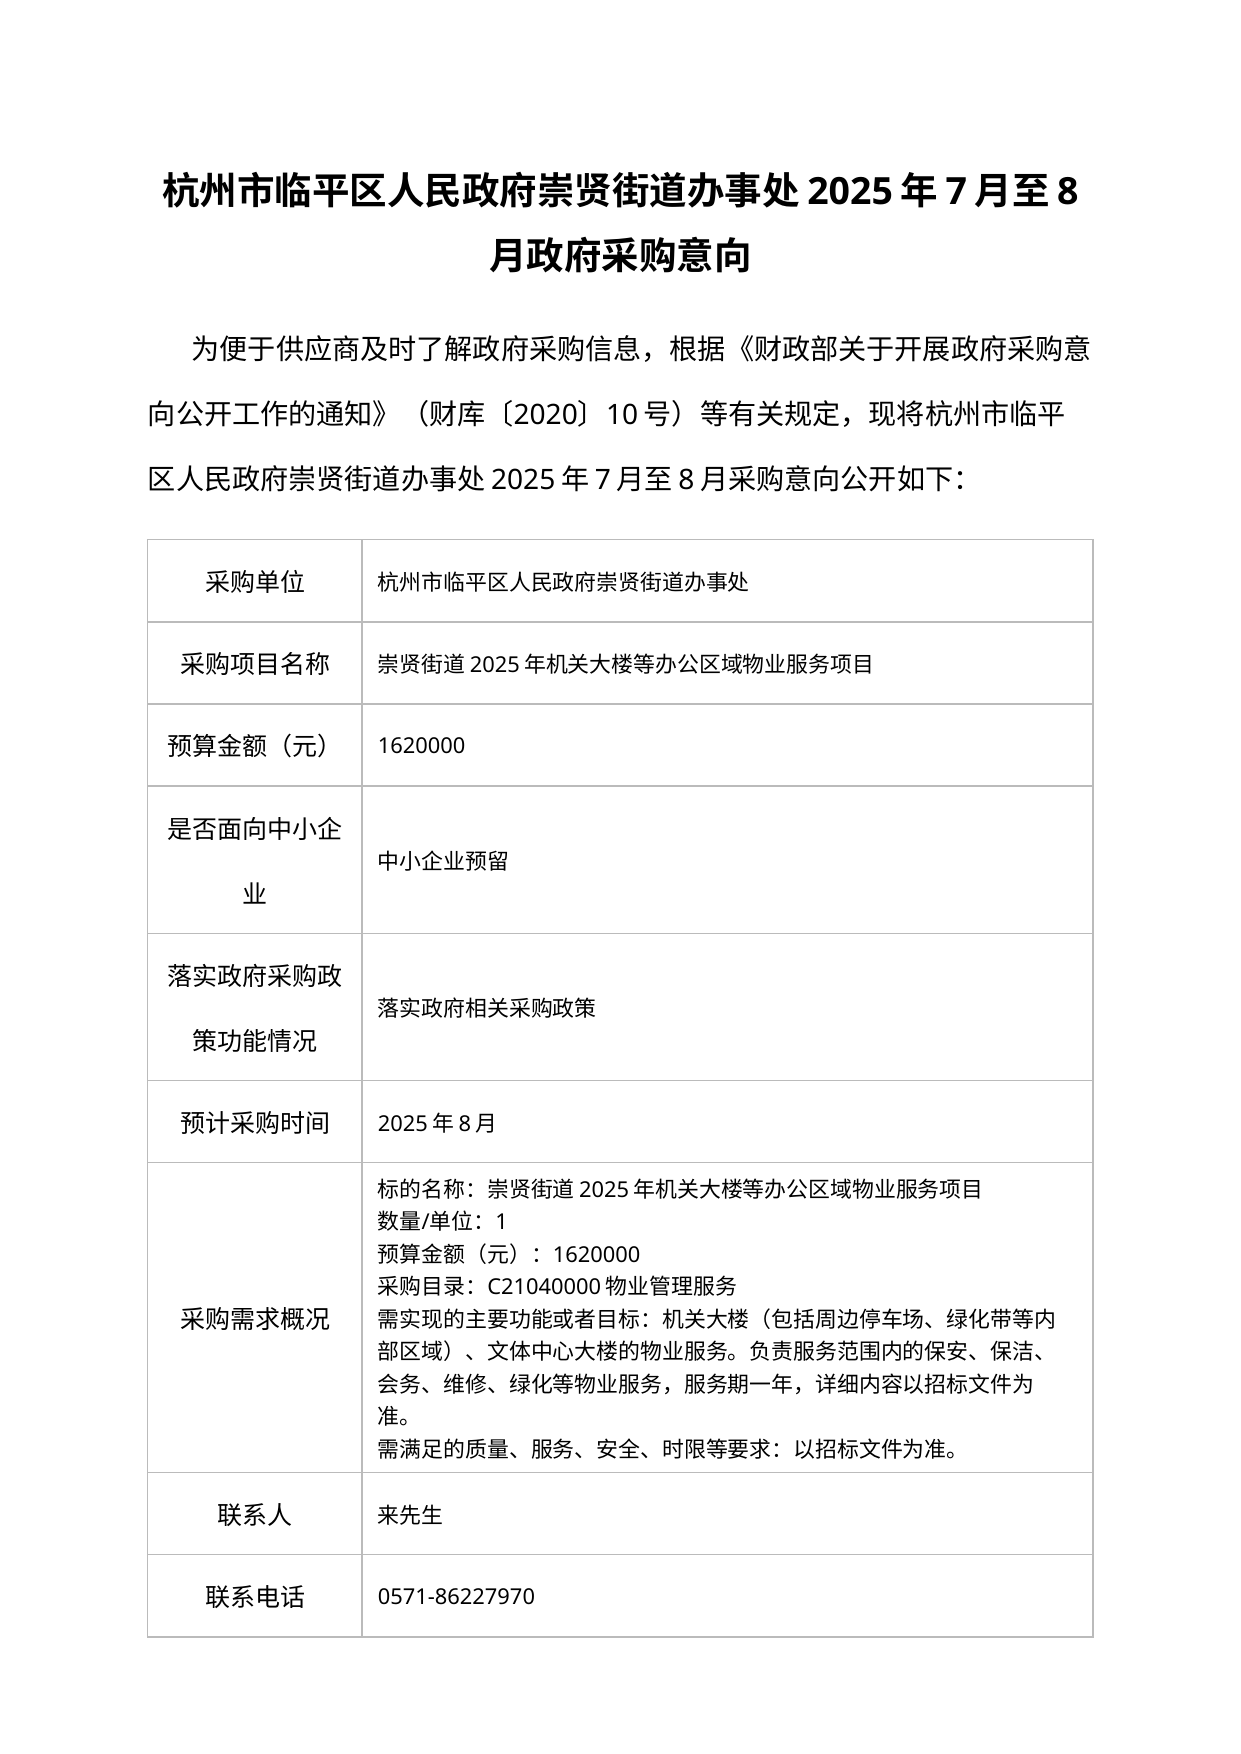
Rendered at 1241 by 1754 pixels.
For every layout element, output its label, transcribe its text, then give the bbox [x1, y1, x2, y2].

table_cell 来先生 [363, 1473, 1092, 1554]
table_cell 是否面向中小企业 [148, 787, 361, 932]
text 为便于供应商及时了解政府采购信息，根据《财政部关于开展政府采购意向公开工作的通知》（财库〔2020〕10号）等有关规定，现将杭州市临平区人民政府崇贤街道办事处2025年7月至8月采购意向公开如下： [148, 314, 1093, 509]
table_cell 联系人 [148, 1473, 361, 1554]
table_header 采购单位 [148, 540, 361, 621]
table_cell 中小企业预留 [363, 787, 1092, 932]
table_header 杭州市临平区人民政府崇贤街道办事处 [363, 540, 1092, 621]
table_cell 1620000 [363, 705, 1092, 785]
table_cell 预计采购时间 [148, 1081, 361, 1162]
table_cell 联系电话 [148, 1555, 361, 1636]
table_cell 采购项目名称 [148, 623, 361, 703]
table_cell 预算金额（元） [148, 705, 361, 785]
table_cell 落实政府采购政策功能情况 [148, 934, 361, 1080]
table_cell 采购需求概况 [148, 1163, 361, 1472]
text 杭州市临平区人民政府崇贤街道办事处2025年7月至8月政府采购意向 [148, 155, 1093, 285]
table_cell 崇贤街道2025年机关大楼等办公区域物业服务项目 [363, 623, 1092, 703]
table_cell 0571-86227970 [363, 1555, 1092, 1636]
table_cell 标的名称：崇贤街道2025年机关大楼等办公区域物业服务项目 数量/单位：1 预算金额（元）：1620000 采购目录：C21040000物业管理服务 需实现的主要功能或者目标：机关大楼（包括周边停车场、绿化带等内部区域）、文体中心大楼的物业服务。负责服务范围内的保安、保洁、会务、维修、绿化等物业服务，服务期一年，详细内容以招标文件为准。 需满足的质量、服务、安全、时限等要求：以招标文件为准。 [363, 1163, 1092, 1472]
table_cell 落实政府相关采购政策 [363, 934, 1092, 1080]
table_cell 2025年8月 [363, 1081, 1092, 1162]
